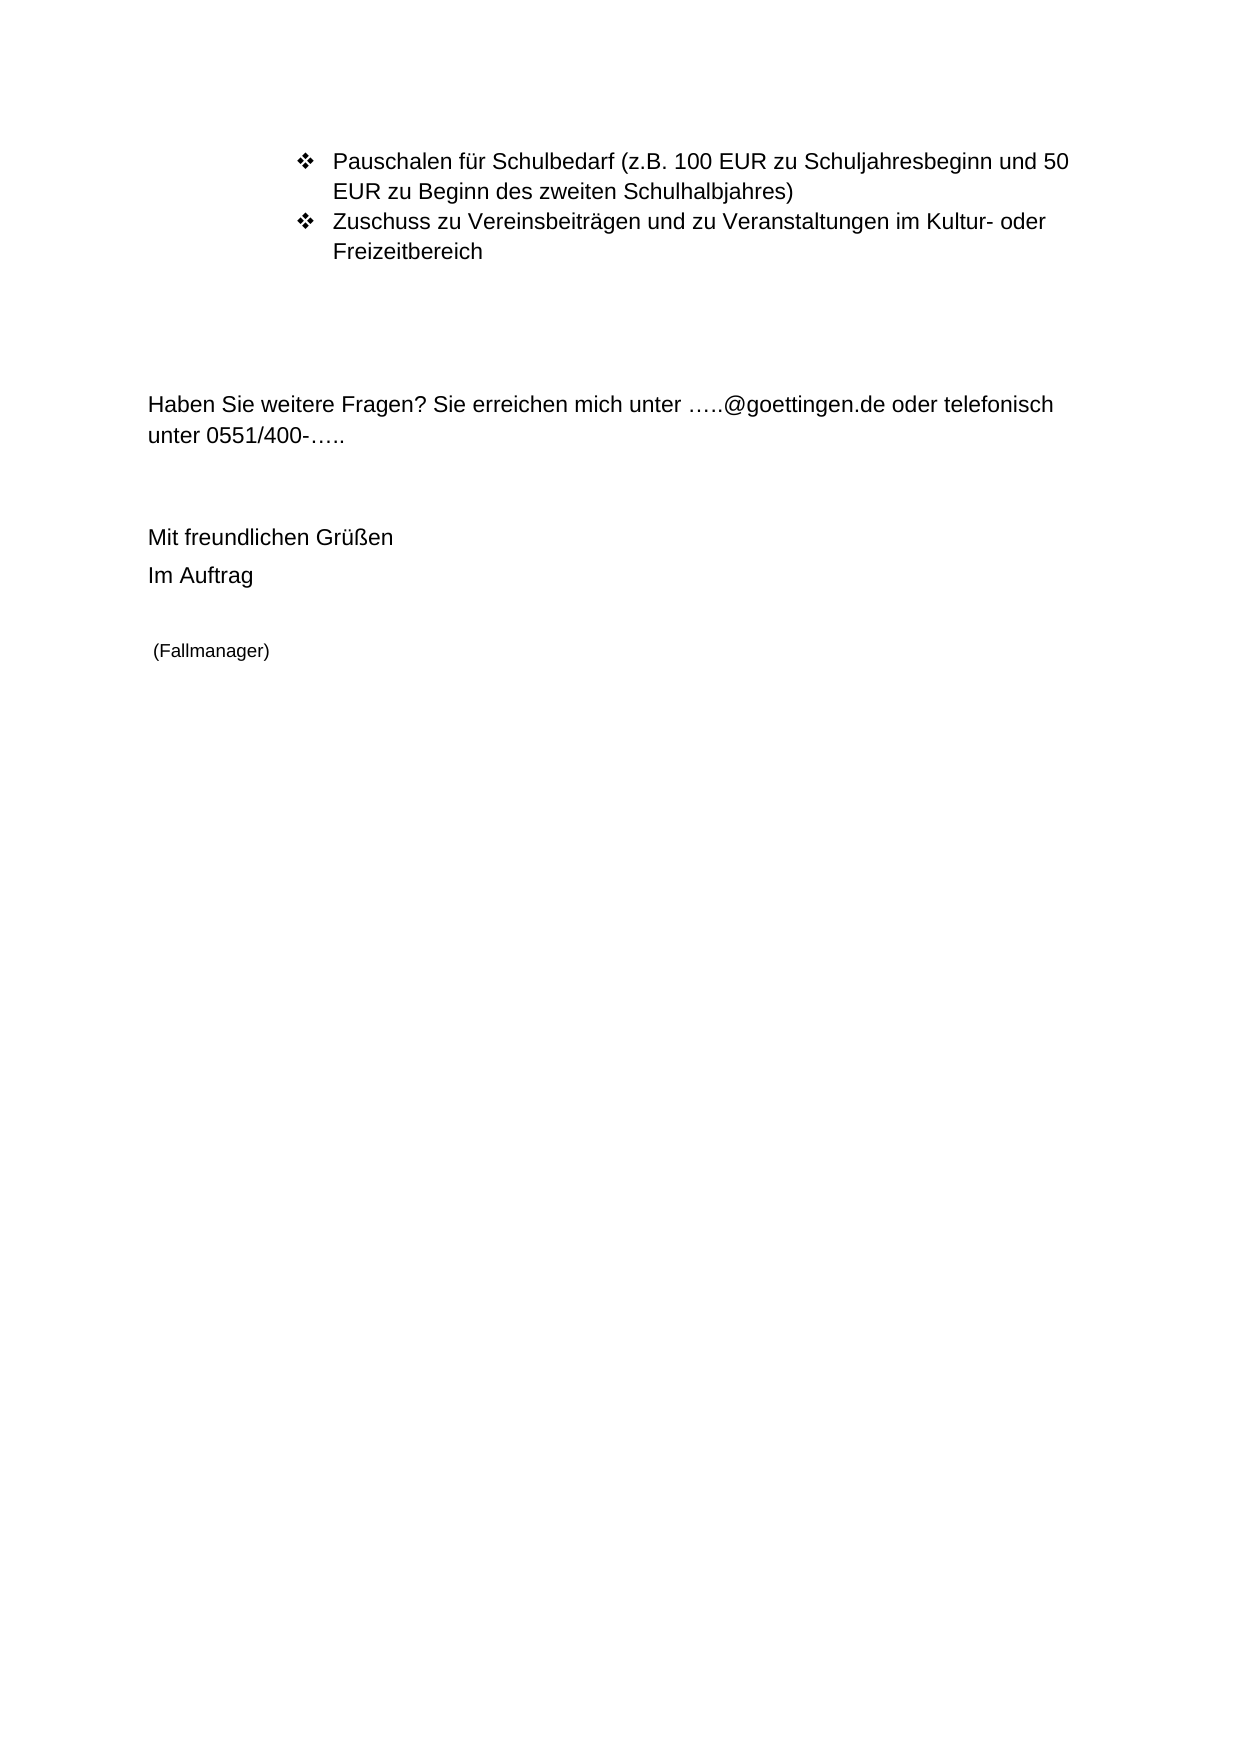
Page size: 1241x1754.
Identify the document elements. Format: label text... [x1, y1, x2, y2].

list Pauschalen für Schulbedarf (z.B. 100 EUR zu Schuljahresbeginn und 50 EUR zu Beginn des zweiten Schulhalbjahres) [295, 148, 1093, 204]
text Mit freundlichen Grüßen [148, 524, 1093, 550]
text (Fallmanager) [148, 640, 1093, 662]
text Haben Sie weitere Fragen? Sie erreichen mich unter …..@goettingen.de oder telefonisch unter 0551/400-….. [148, 391, 1093, 448]
text Im Auftrag [148, 562, 1093, 589]
list Zuschuss zu Vereinsbeiträgen und zu Veranstaltungen im Kultur- oder Freizeitbereich [295, 208, 1093, 264]
